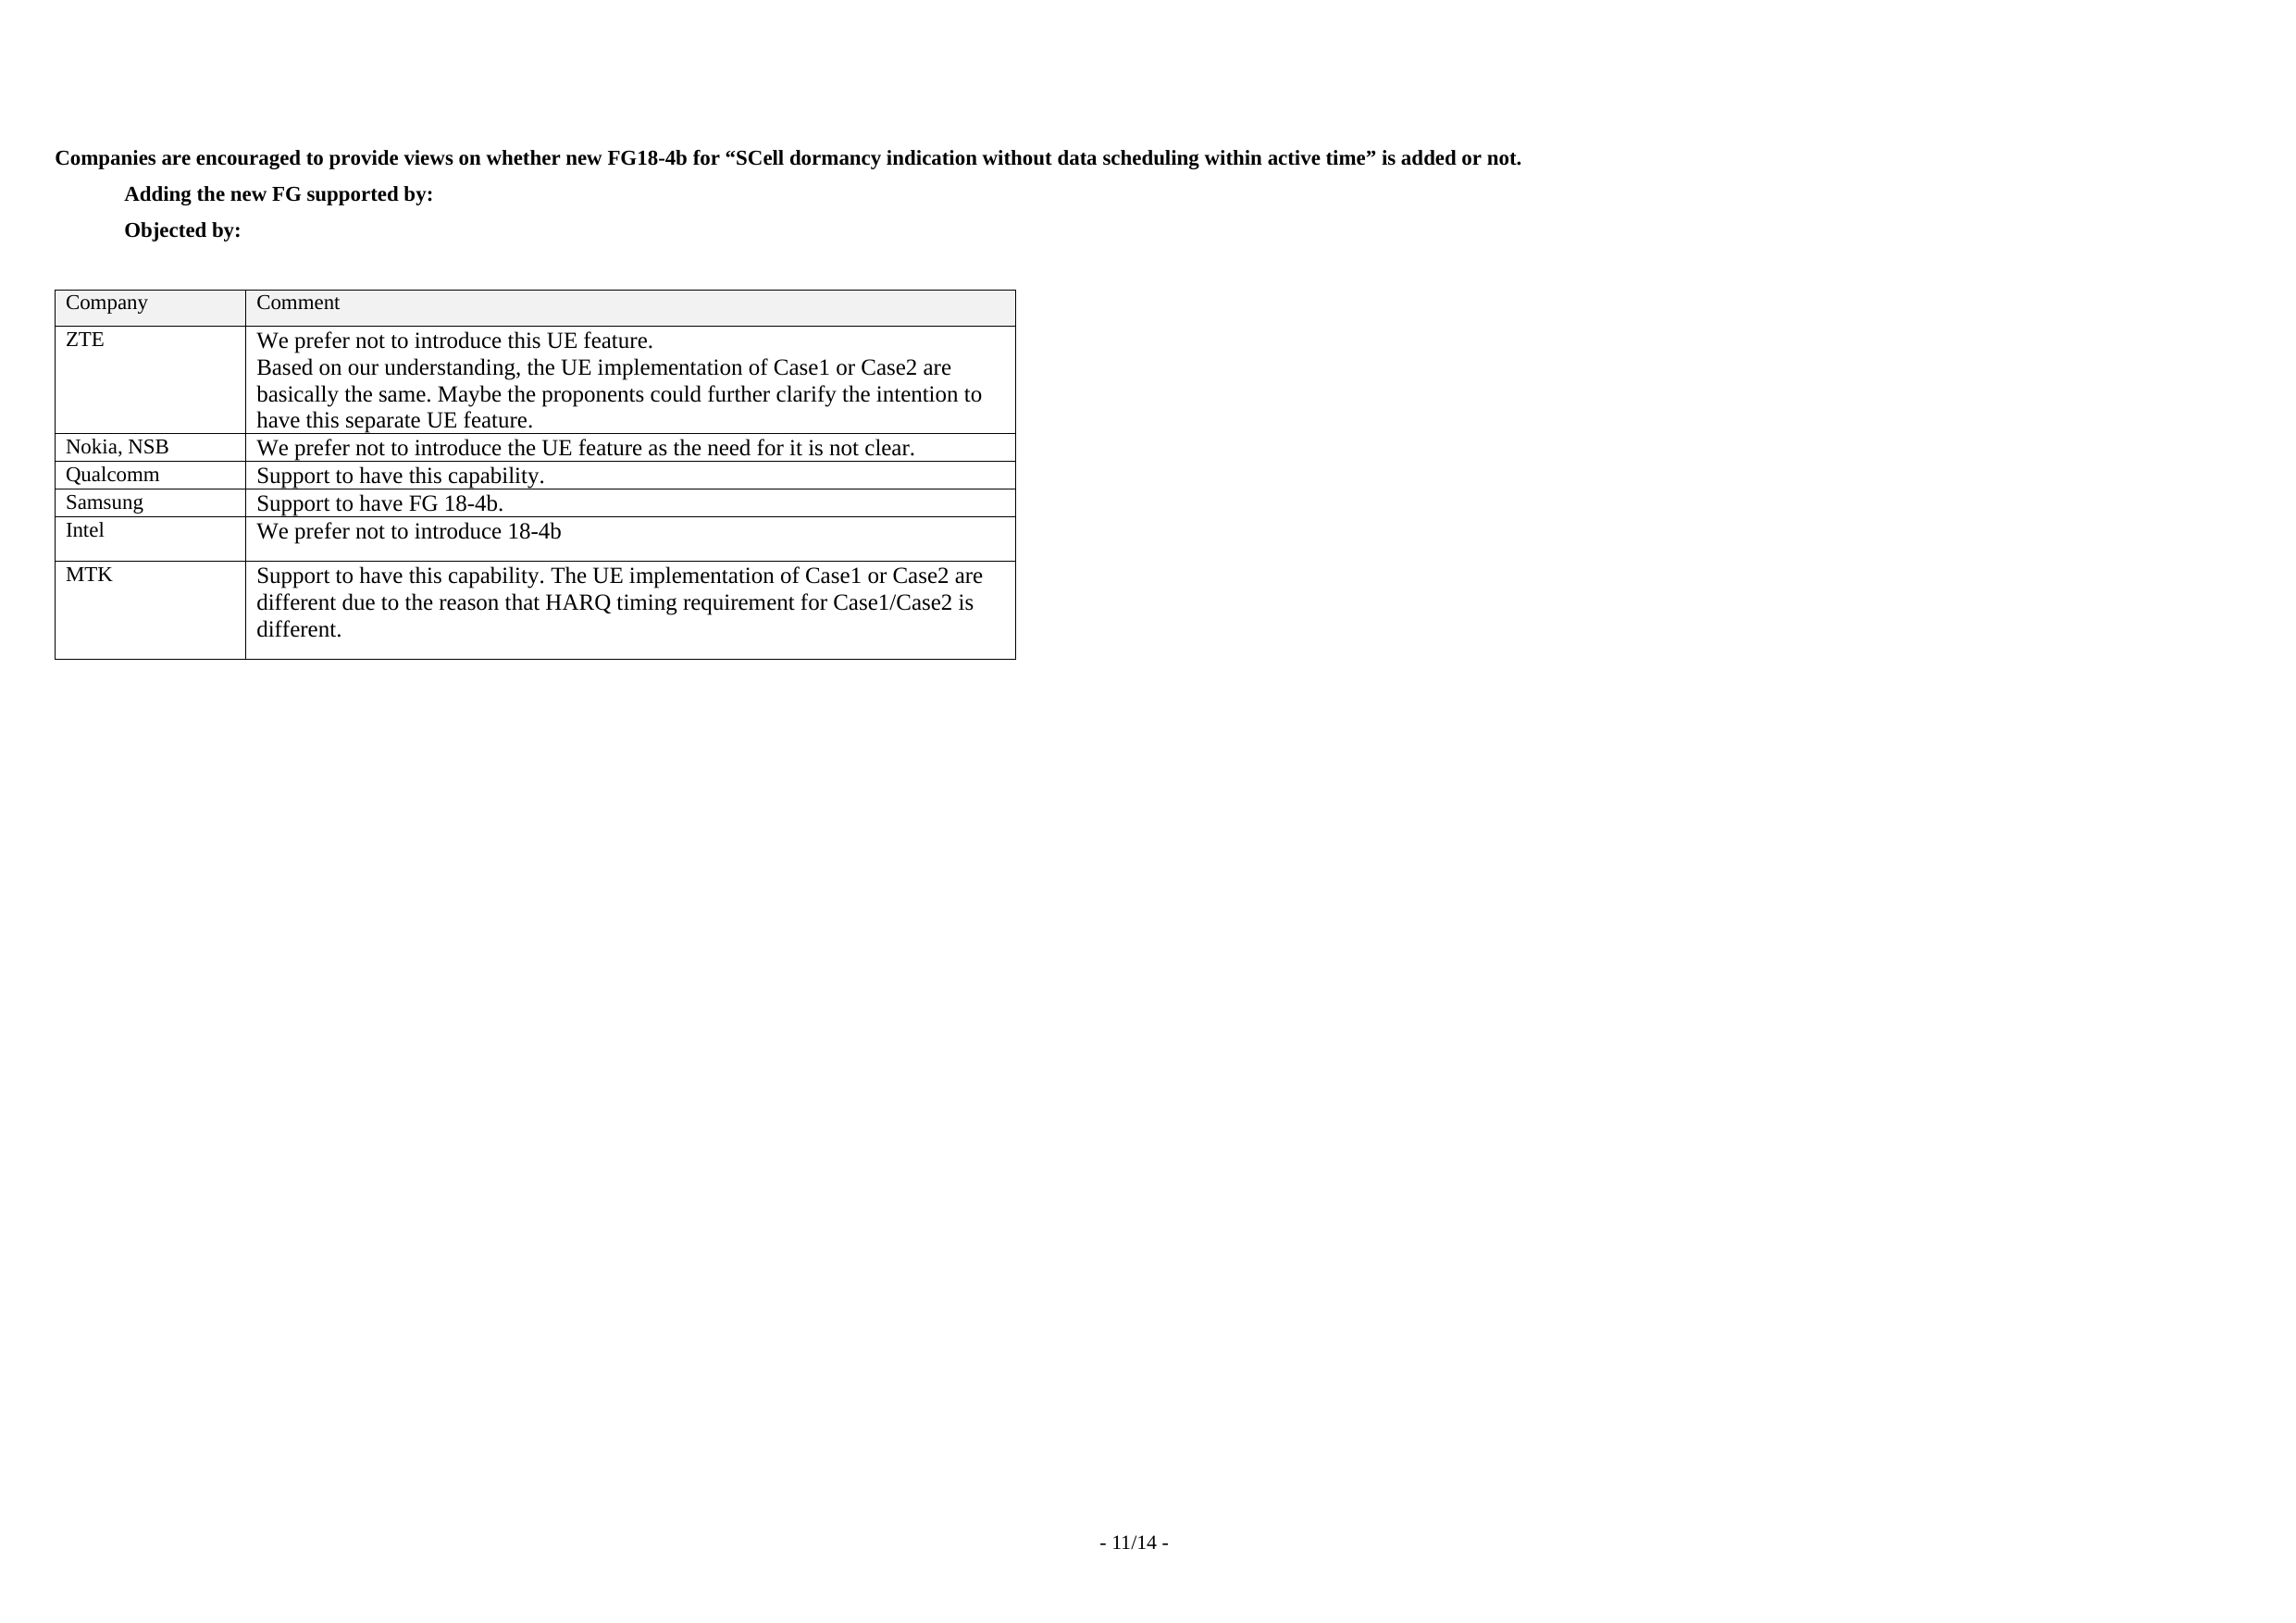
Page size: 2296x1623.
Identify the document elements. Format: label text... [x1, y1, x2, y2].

table_cell Qualcomm [56, 462, 245, 489]
table_header Company [56, 291, 245, 326]
text Companies are encouraged to provide views on whether new FG18-4b for “SCell dormancy indication without data scheduling within active time” is added or not. [55, 145, 2214, 169]
table_header Comment [246, 291, 1015, 326]
table_cell MTK [56, 562, 245, 659]
table_cell Support to have this capability. The UE implementation of Case1 or Case2 are different due to the reason that HARQ timing requirement for Case1/Case2 is different. [246, 562, 1015, 659]
table_cell Nokia, NSB [56, 434, 245, 461]
table_cell We prefer not to introduce this UE feature. Based on our understanding, the UE implementation of Case1 or Case2 are basically the same. Maybe the proponents could further clarify the intention to have this separate UE feature. [246, 327, 1015, 433]
text Objected by: [55, 217, 2214, 242]
table_cell We prefer not to introduce the UE feature as the need for it is not clear. [246, 434, 1015, 461]
table_cell Intel [56, 517, 245, 561]
table_cell We prefer not to introduce 18-4b [246, 517, 1015, 561]
text Adding the new FG supported by: [55, 181, 2214, 205]
table_cell Support to have this capability. [246, 462, 1015, 489]
table_cell Support to have FG 18-4b. [246, 489, 1015, 516]
table_cell ZTE [56, 327, 245, 433]
table_cell Samsung [56, 489, 245, 516]
